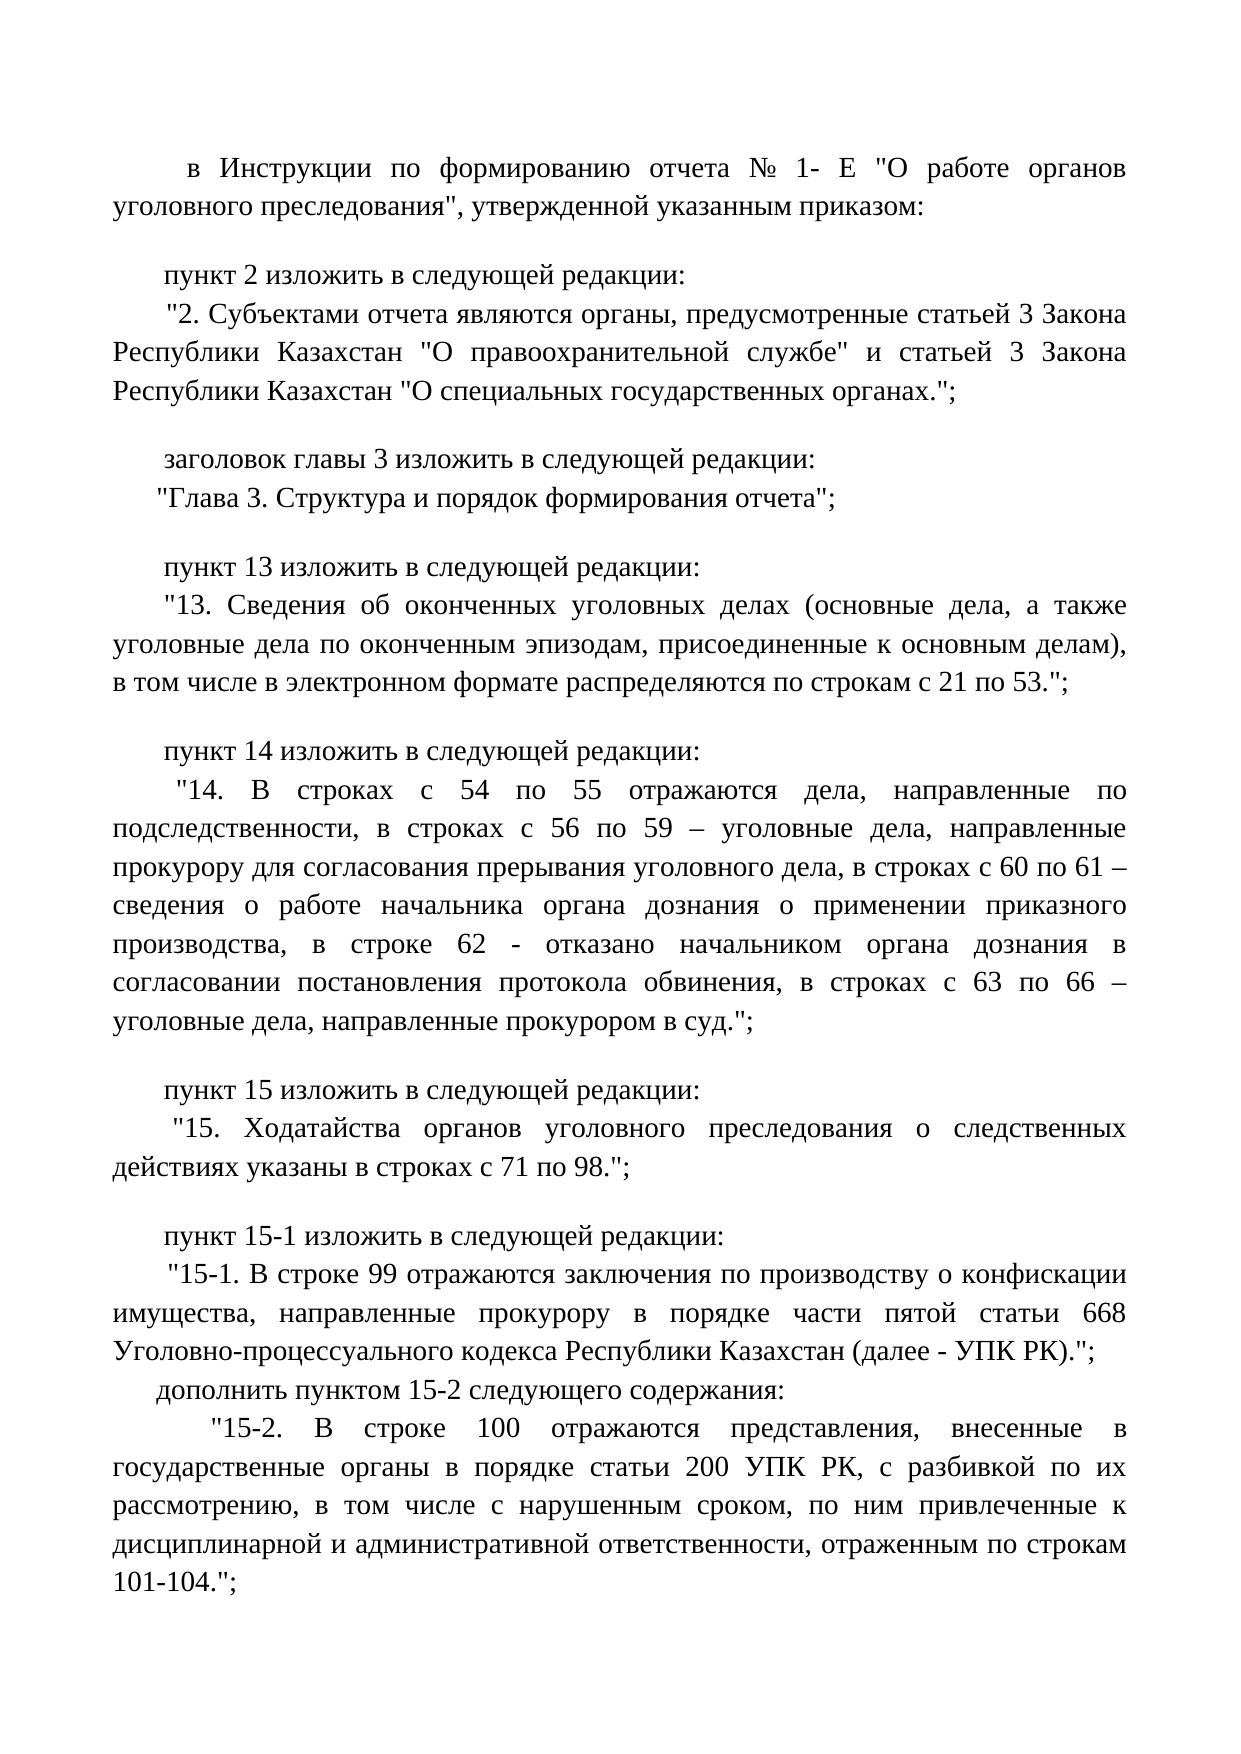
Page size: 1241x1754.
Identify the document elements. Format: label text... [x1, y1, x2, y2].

text "Глава 3. Структура и порядок формирования отчета"; [112, 480, 1128, 514]
text "2. Субъектами отчета являются органы, предусмотренные статьей 3 Закона Республики Казахстан "О правоохранительной службе" и статьей 3 Закона Республики Казахстан "О специальных государственных органах."; [112, 296, 1128, 406]
text пункт 2 изложить в следующей редакции: [112, 257, 1128, 291]
text в Инструкции по формированию отчета № 1- Е "О работе органов уголовного преследования", утвержденной указанным приказом: [112, 150, 1128, 222]
text "15-1. В строке 99 отражаются заключения по производству о конфискации имущества, направленные прокурору в порядке части пятой статьи 668 Уголовно-процессуального кодекса Республики Казахстан (далее - УПК РК)."; [112, 1256, 1128, 1367]
text "14. В строках с 54 по 55 отражаются дела, направленные по подследственности, в строках с 56 по 59 – уголовные дела, направленные прокурору для согласования прерывания уголовного дела, в строках с 60 по 61 – сведения о работе начальника органа дознания о применении приказного производства, в строке 62 - отказано начальником органа дознания в согласовании постановления протокола обвинения, в строках с 63 по 66 – уголовные дела, направленные прокурором в суд."; [112, 772, 1128, 1037]
text заголовок главы 3 изложить в следующей редакции: [112, 442, 1128, 475]
text пункт 14 изложить в следующей редакции: [112, 733, 1128, 767]
text пункт 15-1 изложить в следующей редакции: [112, 1218, 1128, 1251]
text дополнить пунктом 15-2 следующего содержания: [112, 1372, 1128, 1405]
text пункт 15 изложить в следующей редакции: [112, 1072, 1128, 1105]
text пункт 13 изложить в следующей редакции: [112, 549, 1128, 582]
text "15-2. В строке 100 отражаются представления, внесенные в государственные органы в порядке статьи 200 УПК РК, с разбивкой по их рассмотрению, в том числе с нарушенным сроком, по ним привлеченные к дисциплинарной и административной ответственности, отраженным по строкам 101-104."; [112, 1410, 1128, 1598]
text "13. Сведения об оконченных уголовных делах (основные дела, а также уголовные дела по оконченным эпизодам, присоединенные к основным делам), в том числе в электронном формате распределяются по строкам с 21 по 53."; [112, 587, 1128, 698]
text "15. Ходатайства органов уголовного преследования о следственных действиях указаны в строках с 71 по 98."; [112, 1110, 1128, 1182]
